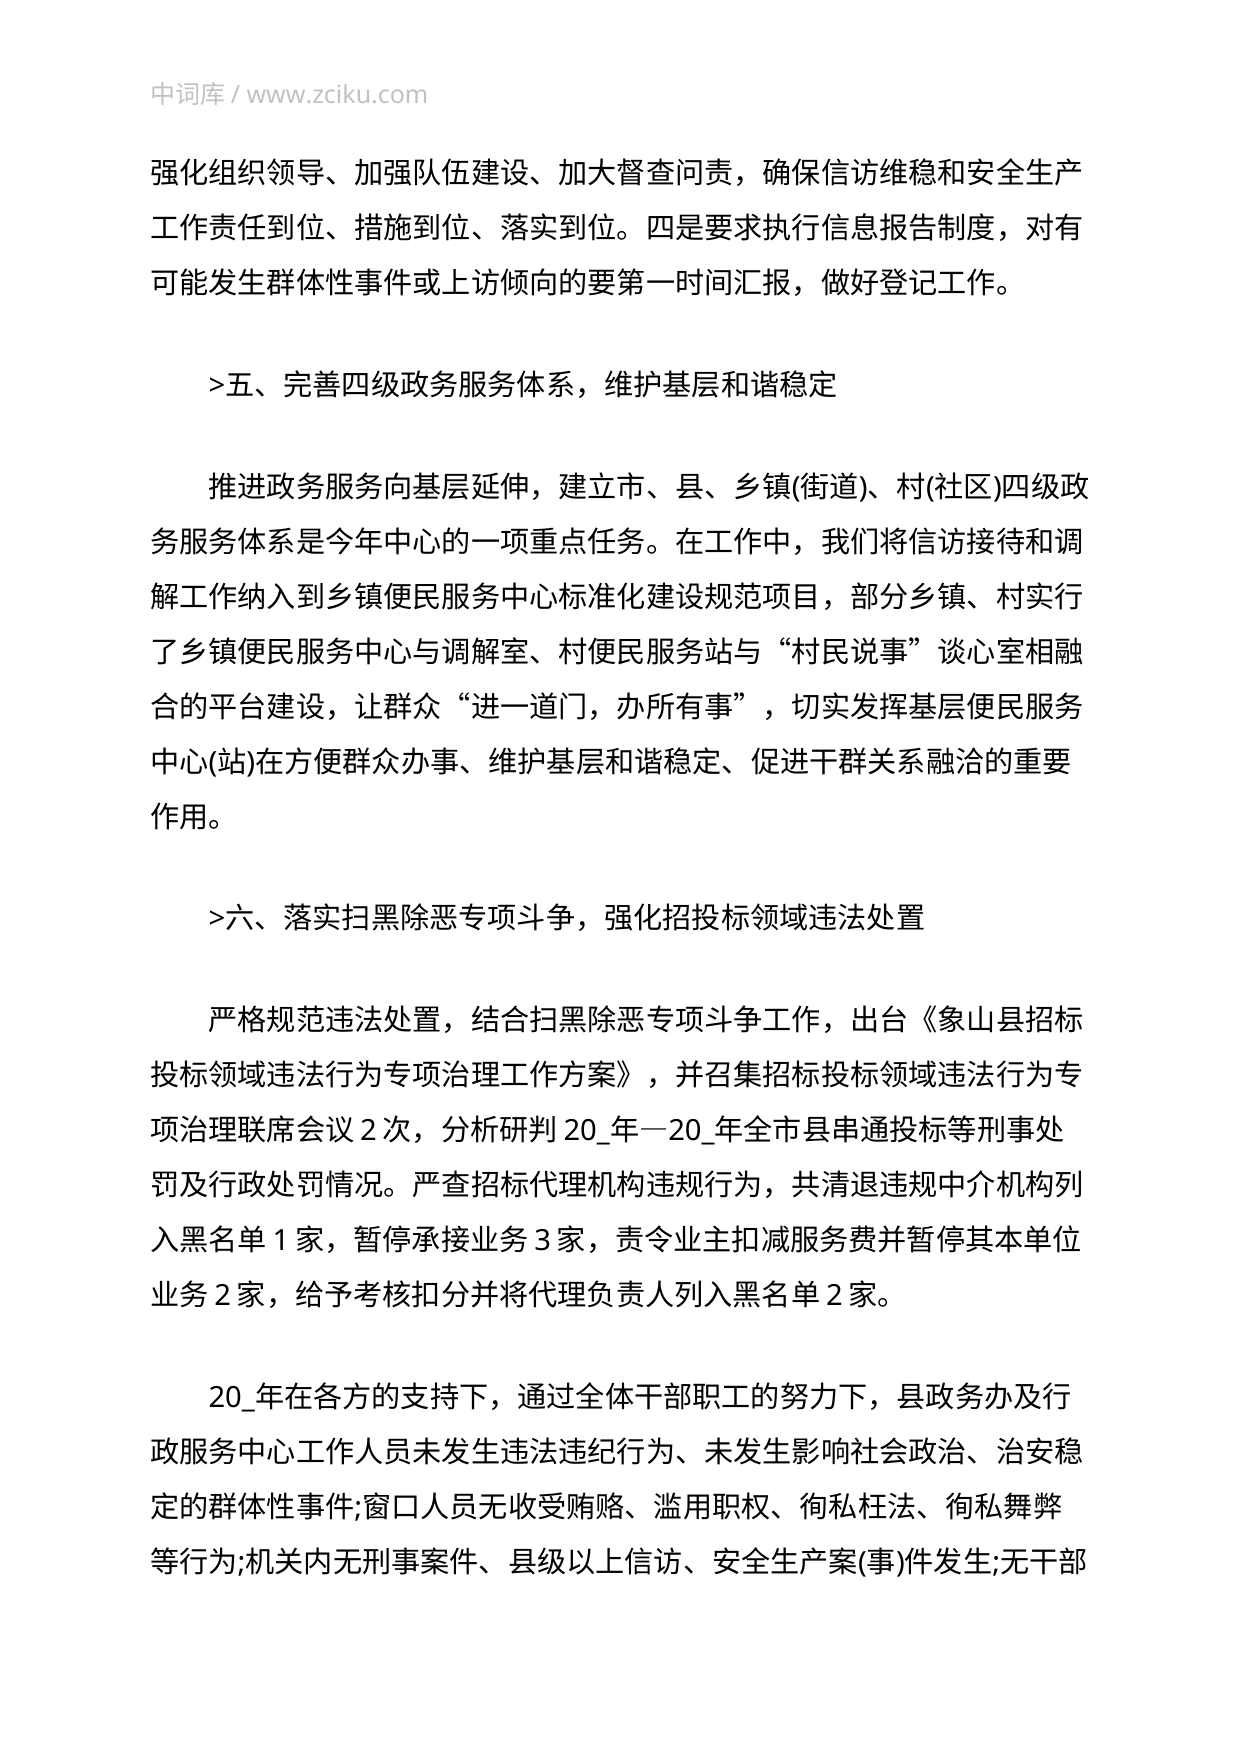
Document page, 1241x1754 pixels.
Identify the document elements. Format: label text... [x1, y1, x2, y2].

text >五、完善四级政务服务体系，维护基层和谐稳定 [150, 362, 1090, 404]
text 严格规范违法处置，结合扫黑除恶专项斗争工作，出台《象山县招标投标领域违法行为专项治理工作方案》，并召集招标投标领域违法行为专项治理联席会议2次，分析研判20_年—20_年全市县串通投标等刑事处罚及行政处罚情况。严查招标代理机构违规行为，共清退违规中介机构列入黑名单1家，暂停承接业务3家，责令业主扣减服务费并暂停其本单位业务2家，给予考核扣分并将代理负责人列入黑名单2家。 [150, 997, 1090, 1314]
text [150, 1373, 1090, 1581]
text >六、落实扫黑除恶专项斗争，强化招投标领域违法处置 [150, 895, 1090, 937]
text 推进政务服务向基层延伸，建立市、县、乡镇(街道)、村(社区)四级政务服务体系是今年中心的一项重点任务。在工作中，我们将信访接待和调解工作纳入到乡镇便民服务中心标准化建设规范项目，部分乡镇、村实行了乡镇便民服务中心与调解室、村便民服务站与“村民说事”谈心室相融合的平台建设，让群众“进一道门，办所有事”，切实发挥基层便民服务中心(站)在方便群众办事、维护基层和谐稳定、促进干群关系融洽的重要作用。 [150, 463, 1090, 835]
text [150, 150, 1090, 302]
